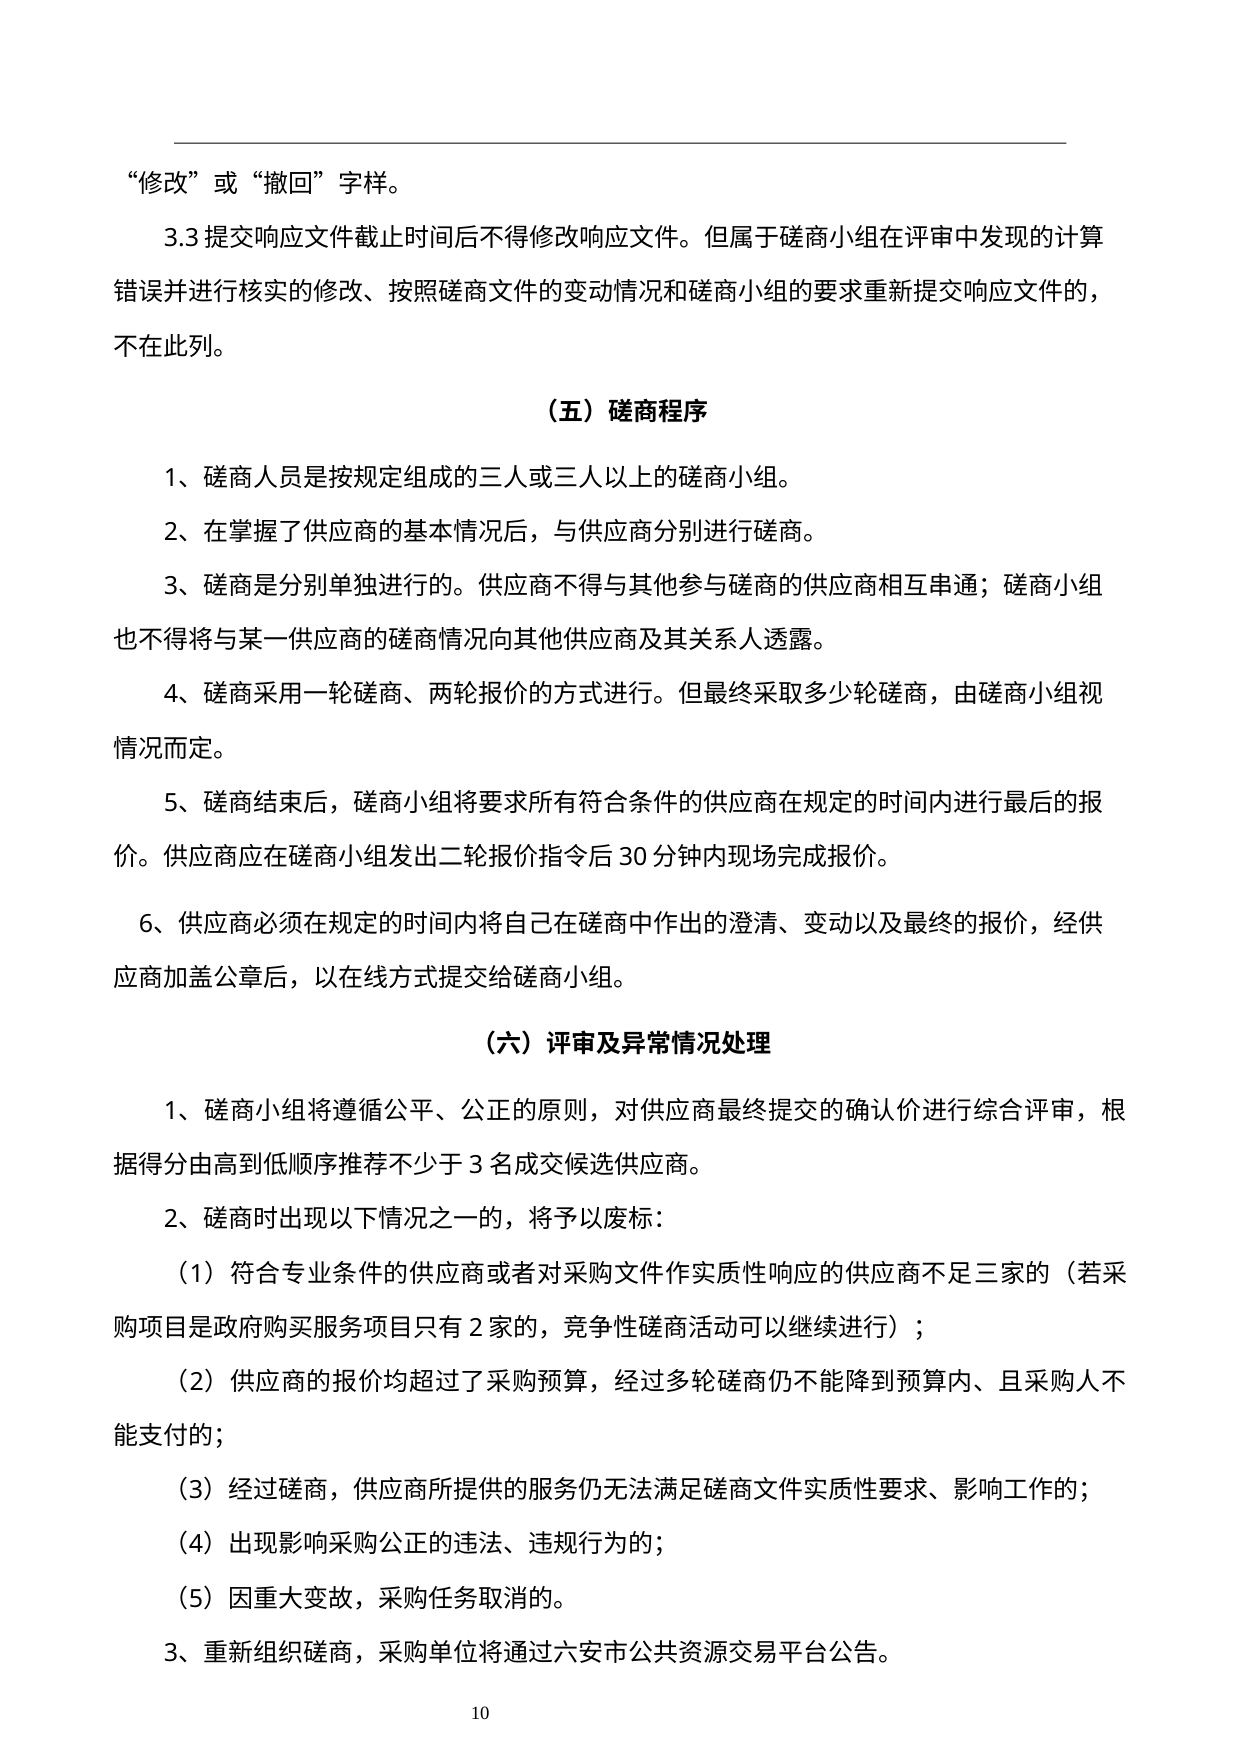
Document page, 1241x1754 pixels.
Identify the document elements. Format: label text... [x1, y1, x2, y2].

text （5）因重大变故，采购任务取消的。 [114, 1564, 1128, 1618]
text 2、在掌握了供应商的基本情况后，与供应商分别进行磋商。 [114, 497, 1128, 551]
text （4）出现影响采购公正的违法、违规行为的； [114, 1509, 1128, 1564]
text 3、重新组织磋商，采购单位将通过六安市公共资源交易平台公告。 [114, 1618, 1128, 1672]
text 3、磋商是分别单独进行的。供应商不得与其他参与磋商的供应商相互串通；磋商小组也不得将与某一供应商的磋商情况向其他供应商及其关系人透露。 [114, 551, 1128, 659]
text 5、磋商结束后，磋商小组将要求所有符合条件的供应商在规定的时间内进行最后的报价。供应商应在磋商小组发出二轮报价指令后30分钟内现场完成报价。 [114, 768, 1128, 876]
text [114, 149, 1128, 203]
subtitle （五）磋商程序 [114, 378, 1128, 430]
text 1、磋商人员是按规定组成的三人或三人以上的磋商小组。 [114, 443, 1128, 497]
subtitle （六）评审及异常情况处理 [114, 1009, 1128, 1064]
text （1）符合专业条件的供应商或者对采购文件作实质性响应的供应商不足三家的（若采购项目是政府购买服务项目只有2家的，竞争性磋商活动可以继续进行）； [114, 1239, 1128, 1347]
text 4、磋商采用一轮磋商、两轮报价的方式进行。但最终采取多少轮磋商，由磋商小组视情况而定。 [114, 659, 1128, 768]
subtitle 6、供应商必须在规定的时间内将自己在磋商中作出的澄清、变动以及最终的报价，经供应商加盖公章后，以在线方式提交给磋商小组。 [114, 889, 1128, 997]
text （3）经过磋商，供应商所提供的服务仍无法满足磋商文件实质性要求、影响工作的； [114, 1455, 1128, 1509]
text 2、磋商时出现以下情况之一的，将予以废标： [114, 1184, 1128, 1239]
text （2）供应商的报价均超过了采购预算，经过多轮磋商仍不能降到预算内、且采购人不能支付的； [114, 1347, 1128, 1455]
text 3.3提交响应文件截止时间后不得修改响应文件。但属于磋商小组在评审中发现的计算错误并进行核实的修改、按照磋商文件的变动情况和磋商小组的要求重新提交响应文件的，不在此列。 [114, 203, 1128, 366]
text 1、磋商小组将遵循公平、公正的原则，对供应商最终提交的确认价进行综合评审，根据得分由高到低顺序推荐不少于3 名成交候选供应商。 [114, 1076, 1128, 1184]
